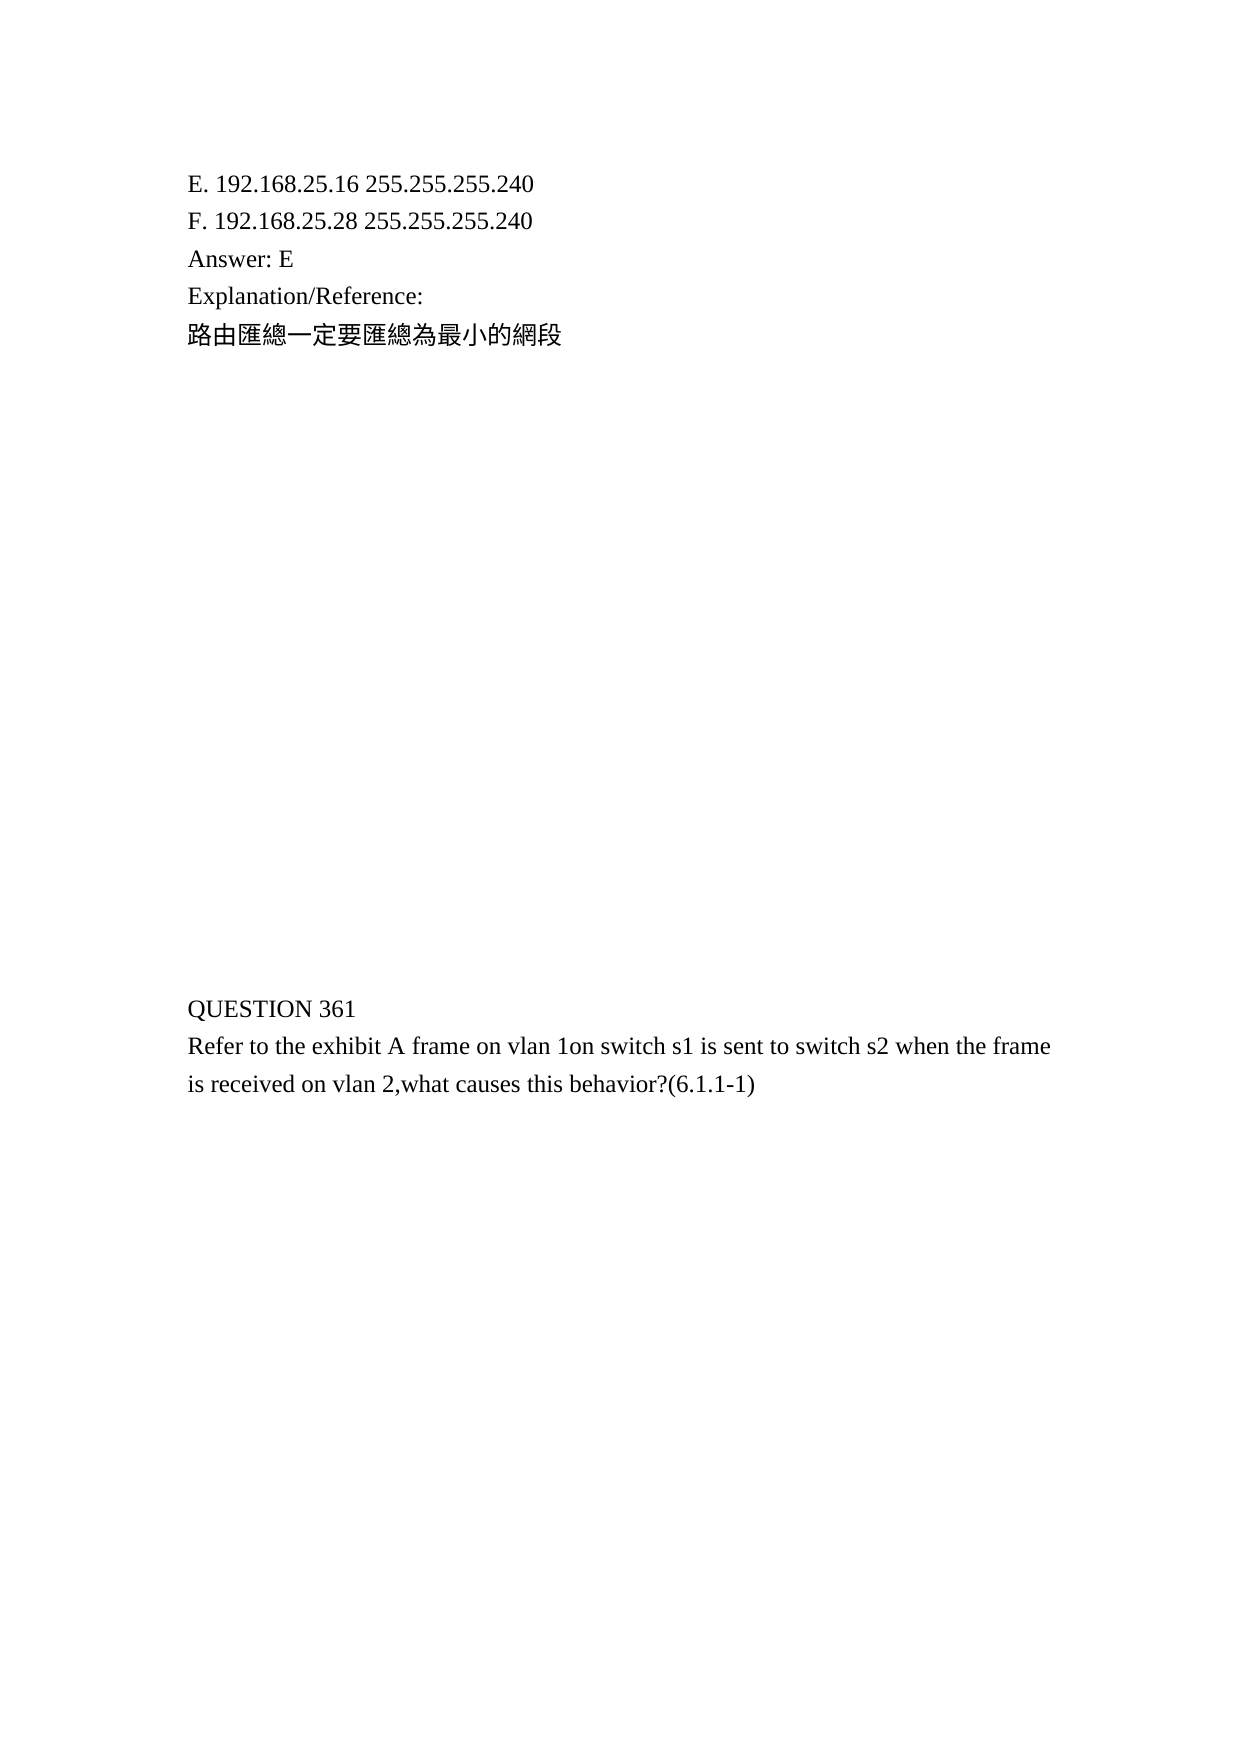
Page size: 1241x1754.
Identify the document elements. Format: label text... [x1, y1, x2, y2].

text Answer: E [187, 239, 1053, 277]
text Explanation/Reference: [187, 277, 1053, 314]
text F. 192.168.25.28 255.255.255.240 [187, 202, 1053, 239]
text QUESTION 361 [187, 989, 1053, 1027]
text 路由匯總一定要匯總為最小的網段 [187, 314, 1053, 352]
text Refer to the exhibit A frame on vlan 1on switch s1 is sent to switch s2 when the frame is received on vlan 2,what causes this behavior?(6.1.1-1) [187, 1027, 1053, 1102]
text E. 192.168.25.16 255.255.255.240 [187, 164, 1053, 202]
